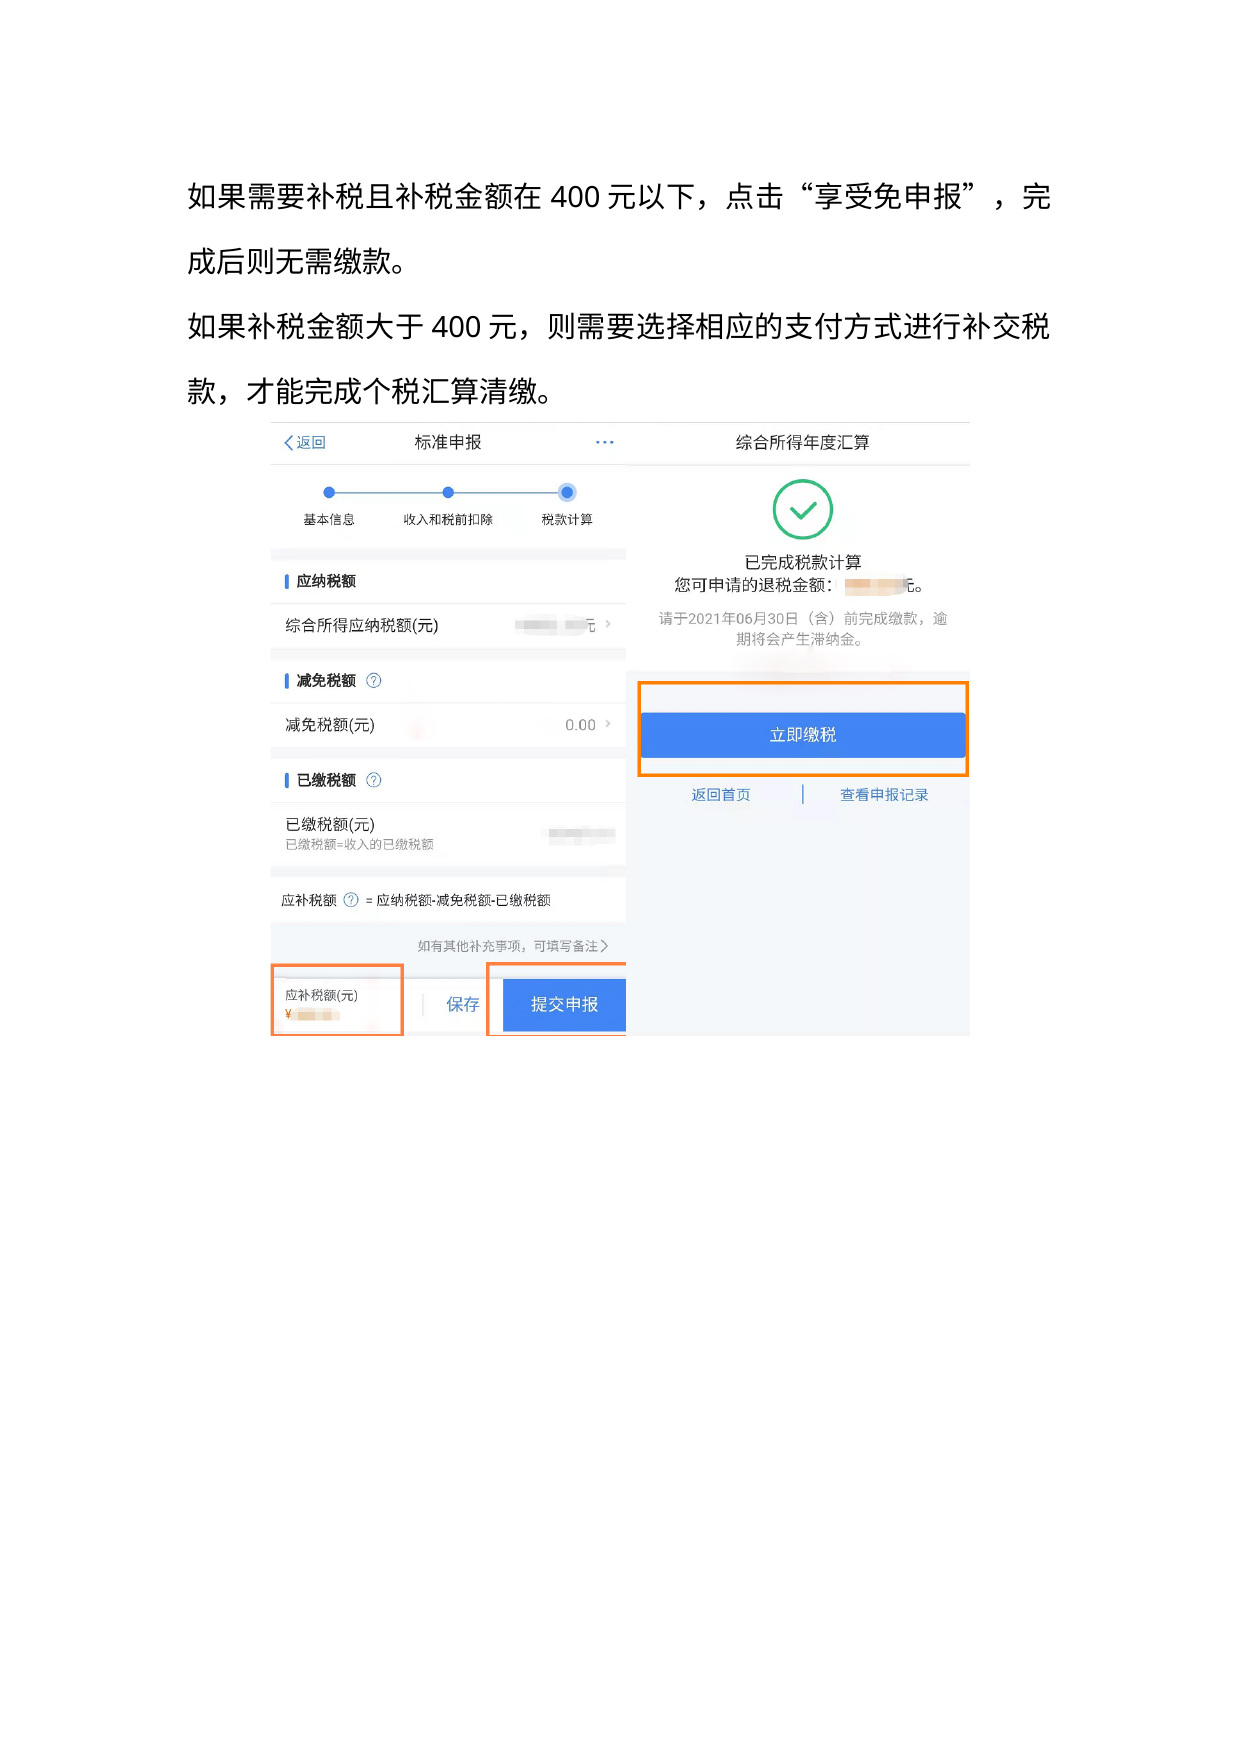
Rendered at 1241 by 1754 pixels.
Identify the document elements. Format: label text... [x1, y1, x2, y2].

text 如果需要补税且补税金额在400元以下，点击“享受免申报”，完成后则无需缴款。 [187, 162, 1053, 292]
picture [270, 422, 970, 1036]
text 如果补税金额大于400元，则需要选择相应的支付方式进行补交税款，才能完成个税汇算清缴。 [187, 292, 1053, 422]
